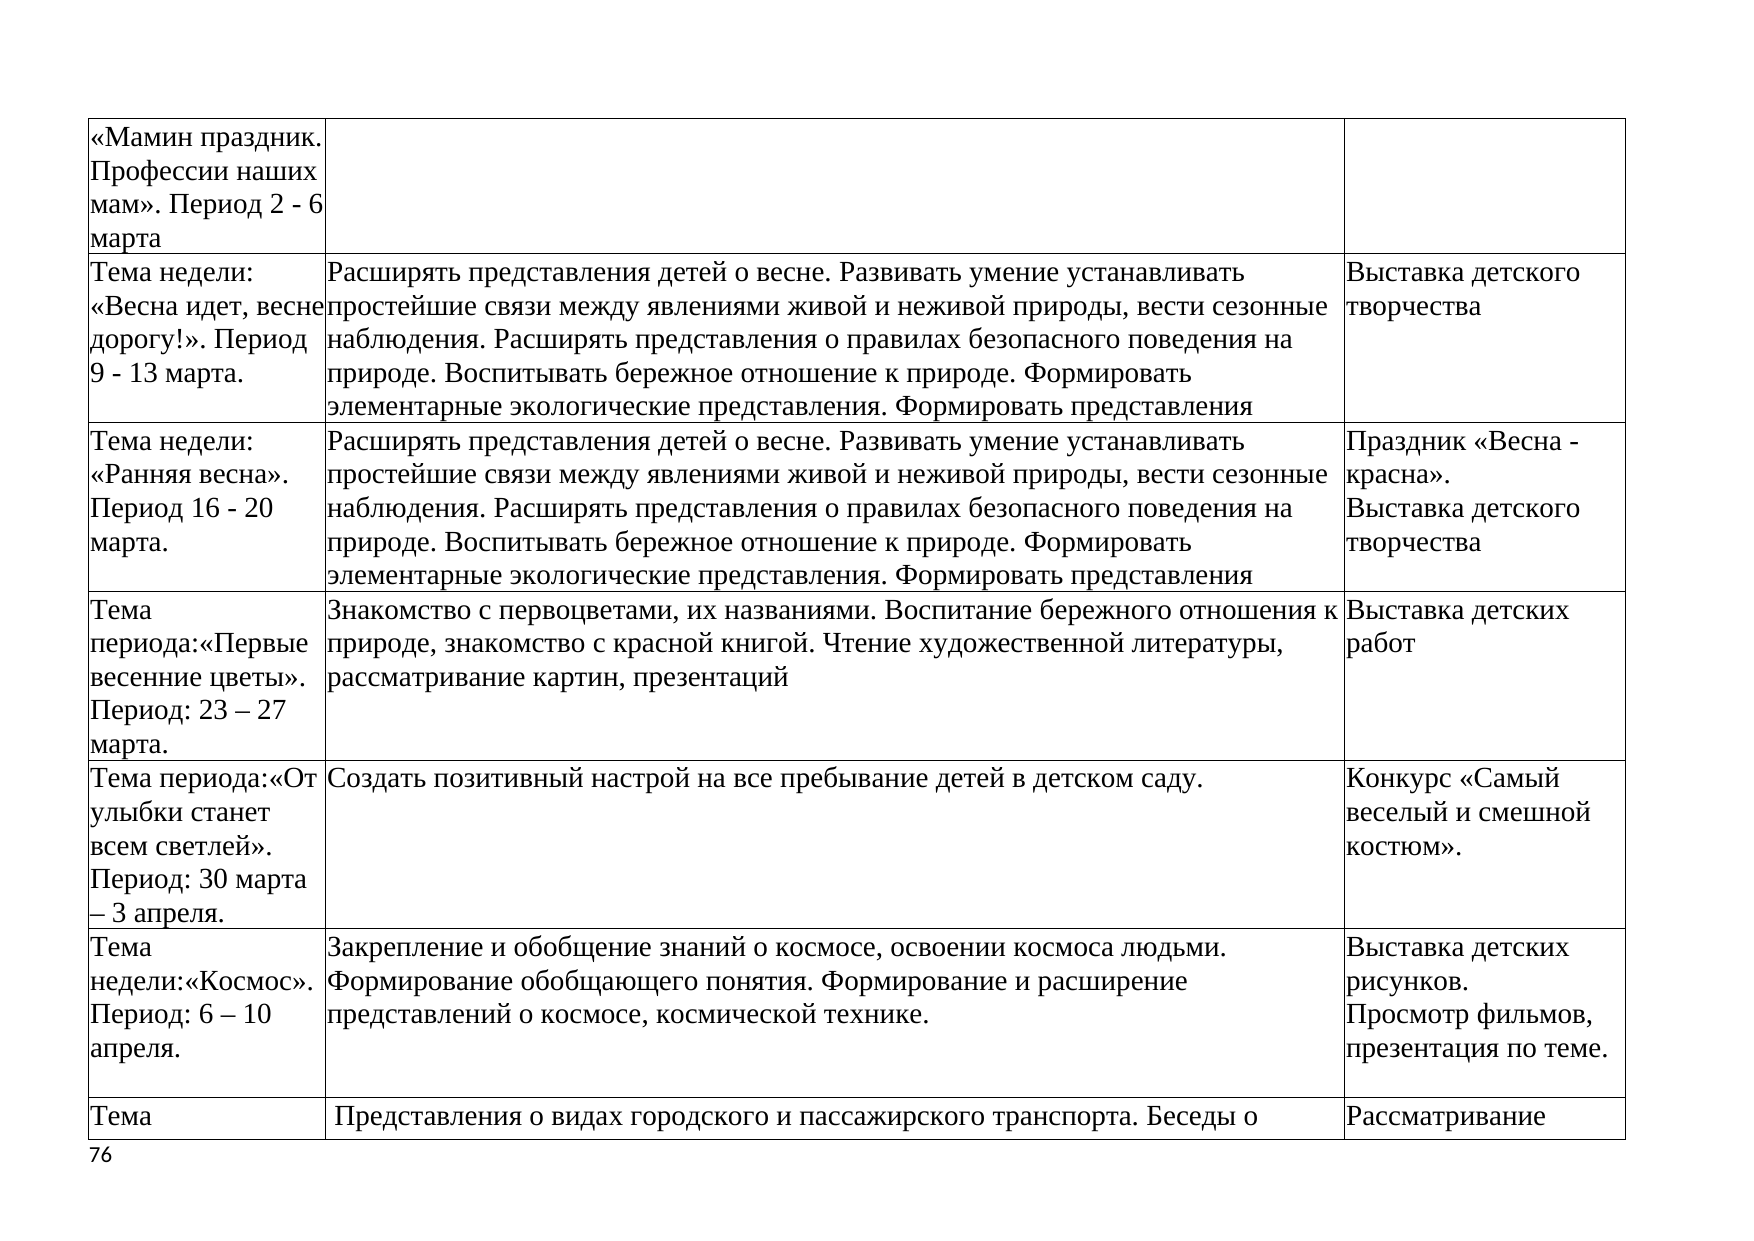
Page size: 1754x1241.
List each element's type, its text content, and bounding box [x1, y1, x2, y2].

table_cell Расширять представления детей о весне. Развивать умение устанавливать простейшие связи между явлениями живой и неживой природы, вести сезонные наблюдения. Расширять представления о правилах безопасного поведения на природе. Воспитывать бережное отношение к природе. Формировать элементарные экологические представления. Формировать представления [326, 423, 1344, 591]
table_cell Конкурс «Самый веселый и смешной костюм». [1345, 761, 1625, 928]
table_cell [89, 1098, 325, 1139]
table_cell Тема периода:«От улыбки станет всем светлей». Период: 30 марта – 3 апреля. [89, 761, 325, 928]
table_cell Тема периода:«Первые весенние цветы». Период: 23 – 27 марта. [89, 592, 325, 759]
table_cell Тема недели: «Весна идет, весне дорогу!». Период 9 - 13 марта. [89, 254, 325, 422]
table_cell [1345, 1098, 1625, 1139]
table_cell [326, 1098, 1344, 1139]
table_cell Праздник «Весна - красна». Выставка детского творчества [1345, 423, 1625, 591]
table_cell Выставка детского творчества [1345, 254, 1625, 422]
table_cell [89, 119, 325, 253]
table_cell Выставка детских работ [1345, 592, 1625, 759]
table_cell Знакомство с первоцветами, их названиями. Воспитание бережного отношения к природе, знакомство с красной книгой. Чтение художественной литературы, рассматривание картин, презентаций [326, 592, 1344, 759]
table_cell Тема недели: «Ранняя весна». Период 16 - 20 марта. [89, 423, 325, 591]
table_cell Выставка детских рисунков. Просмотр фильмов, презентация по теме. [1345, 929, 1625, 1097]
table_cell Тема недели:«Космос». Период: 6 – 10 апреля. [89, 929, 325, 1097]
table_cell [326, 119, 1344, 253]
table_cell Закрепление и обобщение знаний о космосе, освоении космоса людьми. Формирование обобщающего понятия. Формирование и расширение представлений о космосе, космической технике. [326, 929, 1344, 1097]
table_cell Расширять представления детей о весне. Развивать умение устанавливать простейшие связи между явлениями живой и неживой природы, вести сезонные наблюдения. Расширять представления о правилах безопасного поведения на природе. Воспитывать бережное отношение к природе. Формировать элементарные экологические представления. Формировать представления [326, 254, 1344, 422]
table_cell Создать позитивный настрой на все пребывание детей в детском саду. [326, 761, 1344, 928]
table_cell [1345, 119, 1625, 253]
